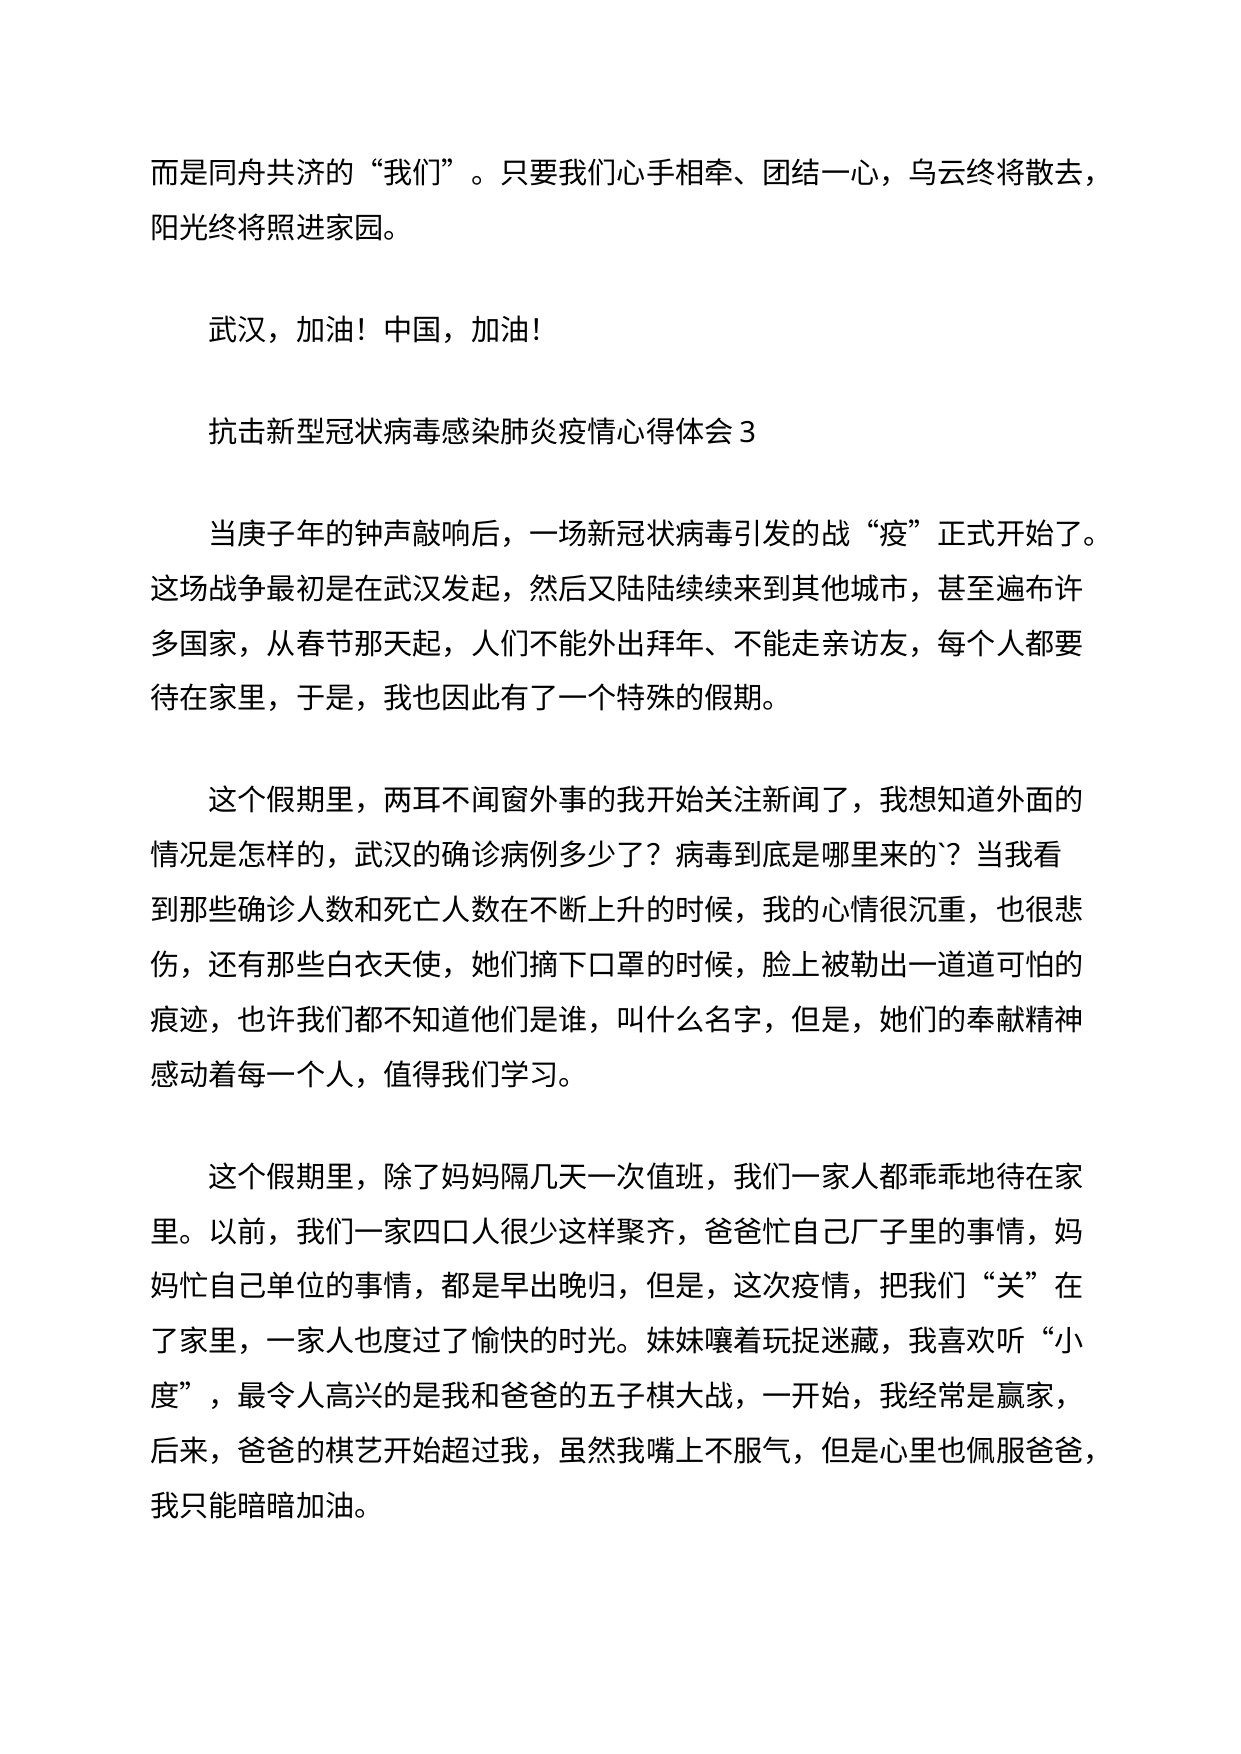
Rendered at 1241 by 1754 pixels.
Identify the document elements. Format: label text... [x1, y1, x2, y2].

text 抗击新型冠状病毒感染肺炎疫情心得体会3 [150, 408, 1090, 451]
text 武汉，加油！中国，加油！ [150, 307, 1090, 349]
text 这个假期里，除了妈妈隔几天一次值班，我们一家人都乖乖地待在家里。以前，我们一家四口人很少这样聚齐，爸爸忙自己厂子里的事情，妈妈忙自己单位的事情，都是早出晚归，但是，这次疫情，把我们“关”在了家里，一家人也度过了愉快的时光。妹妹嚷着玩捉迷藏，我喜欢听“小度”，最令人高兴的是我和爸爸的五子棋大战，一开始，我经常是赢家，后来，爸爸的棋艺开始超过我，虽然我嘴上不服气，但是心里也佩服爸爸，我只能暗暗加油。 [150, 1153, 1090, 1525]
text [150, 150, 1090, 247]
text 这个假期里，两耳不闻窗外事的我开始关注新闻了，我想知道外面的情况是怎样的，武汉的确诊病例多少了？病毒到底是哪里来的`？当我看到那些确诊人数和死亡人数在不断上升的时候，我的心情很沉重，也很悲伤，还有那些白衣天使，她们摘下口罩的时候，脸上被勒出一道道可怕的痕迹，也许我们都不知道他们是谁，叫什么名字，但是，她们的奉献精神感动着每一个人，值得我们学习。 [150, 777, 1090, 1094]
text 当庚子年的钟声敲响后，一场新冠状病毒引发的战“疫”正式开始了。这场战争最初是在武汉发起，然后又陆陆续续来到其他城市，甚至遍布许多国家，从春节那天起，人们不能外出拜年、不能走亲访友，每个人都要待在家里，于是，我也因此有了一个特殊的假期。 [150, 510, 1090, 717]
